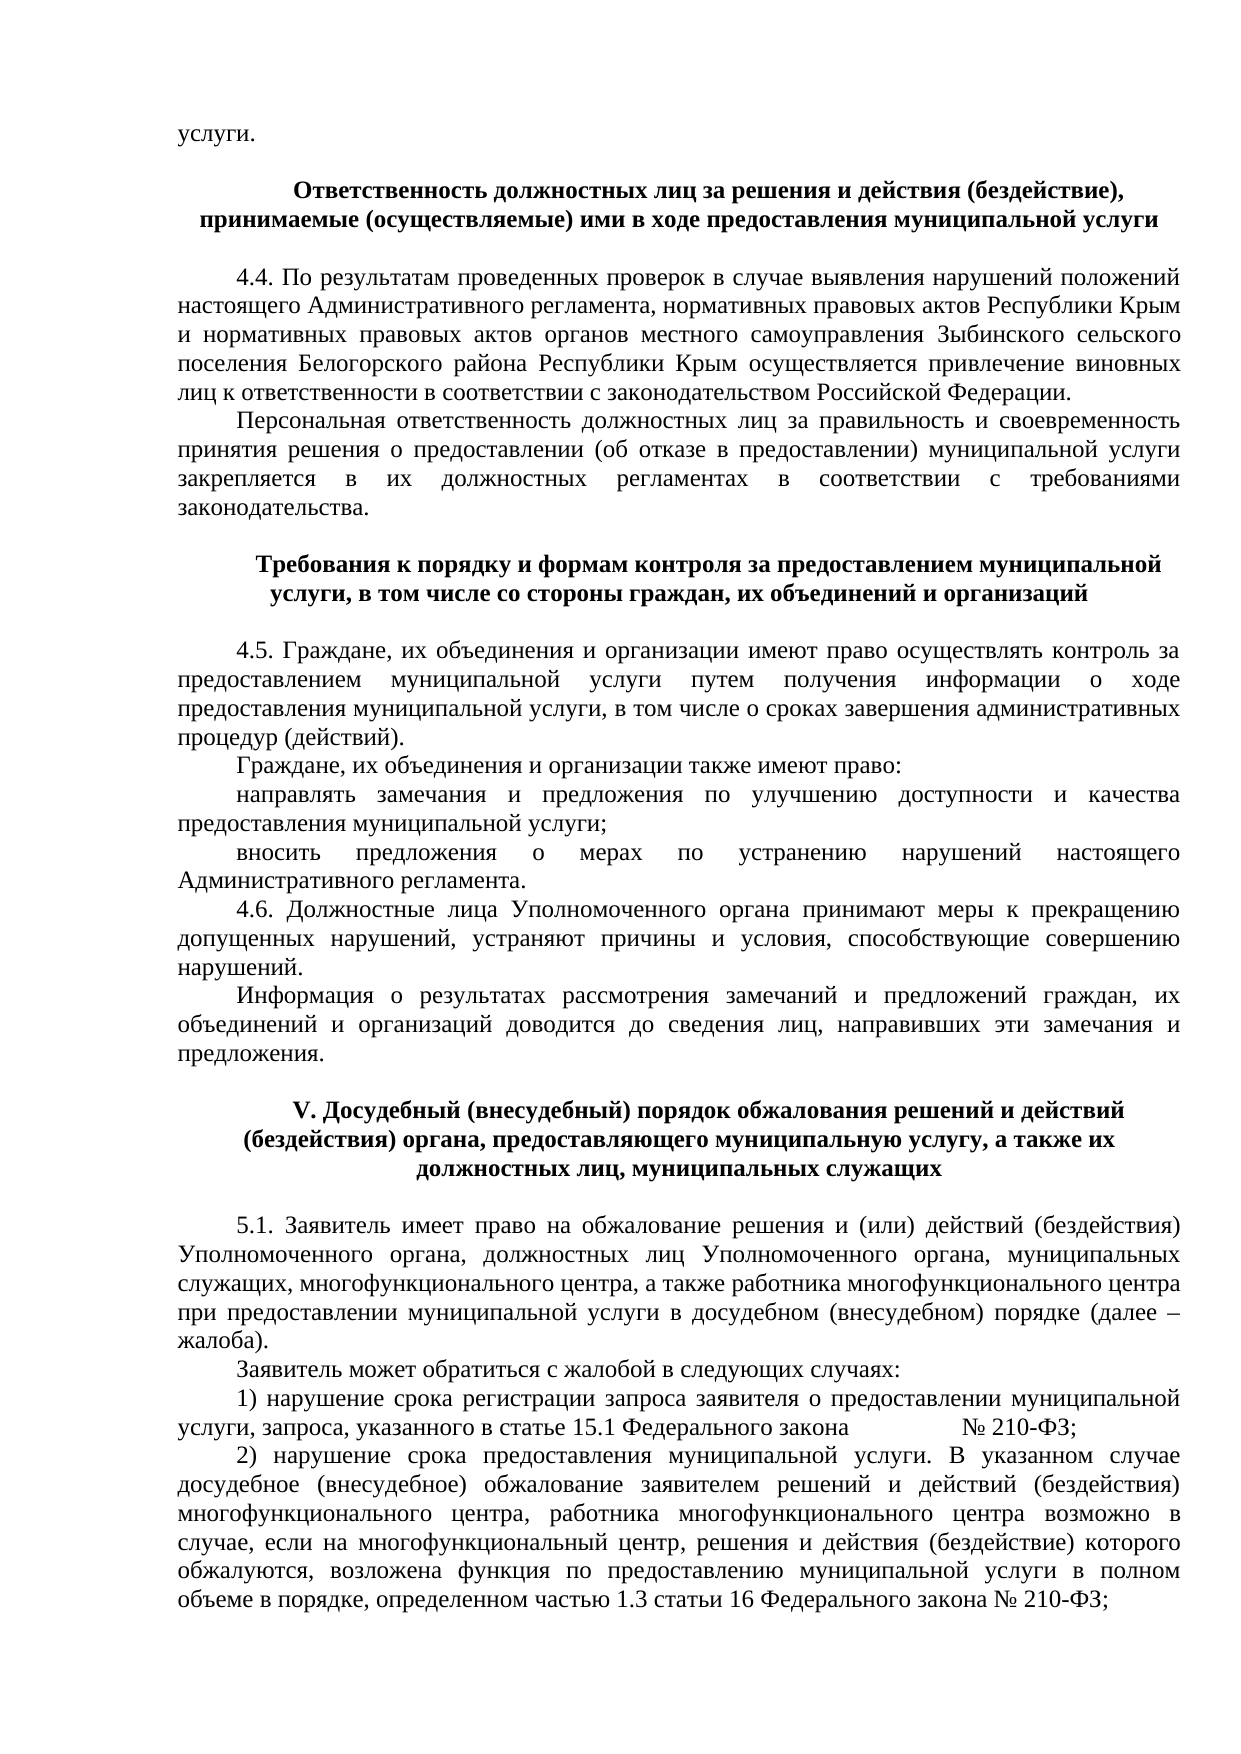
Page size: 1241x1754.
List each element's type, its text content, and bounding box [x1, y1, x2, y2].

text Информация о результатах рассмотрения замечаний и предложений граждан, их объединений и организаций доводится до сведения лиц, направивших эти замечания и предложения. [177, 981, 1181, 1067]
text 4.4. По результатам проведенных проверок в случае выявления нарушений положений настоящего Административного регламента, нормативных правовых актов Республики Крым и нормативных правовых актов органов местного самоуправления Зыбинского сельского поселения Белогорского района Республики Крым осуществляется привлечение виновных лиц к ответственности в соответствии с законодательством Российской Федерации. [177, 262, 1181, 406]
text 1) нарушение срока регистрации запроса заявителя о предоставлении муниципальной услуги, запроса, указанного в статье 15.1 Федерального закона № 210-ФЗ; [177, 1383, 1181, 1441]
text направлять замечания и предложения по улучшению доступности и качества предоставления муниципальной услуги; [177, 779, 1181, 837]
text Персональная ответственность должностных лиц за правильность и своевременность принятия решения о предоставлении (об отказе в предоставлении) муниципальной услуги закрепляется в их должностных регламентах в соответствии с требованиями законодательства. [177, 406, 1181, 521]
text вносить предложения о мерах по устранению нарушений настоящего Административного регламента. [177, 837, 1181, 894]
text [177, 118, 1181, 147]
text Заявитель может обратиться с жалобой в следующих случаях: [177, 1354, 1181, 1383]
text Требования к порядку и формам контроля за предоставлением муниципальной услуги, в том числе со стороны граждан, их объединений и организаций [177, 549, 1181, 607]
text 4.6. Должностные лица Уполномоченного органа принимают меры к прекращению допущенных нарушений, устраняют причины и условия, способствующие совершению нарушений. [177, 894, 1181, 981]
text Ответственность должностных лиц за решения и действия (бездействие), принимаемые (осуществляемые) ими в ходе предоставления муниципальной услуги [177, 176, 1181, 233]
text 5.1. Заявитель имеет право на обжалование решения и (или) действий (бездействия) Уполномоченного органа, должностных лиц Уполномоченного органа, муниципальных служащих, многофункционального центра, а также работника многофункционального центра при предоставлении муниципальной услуги в досудебном (внесудебном) порядке (далее – жалоба). [177, 1211, 1181, 1354]
text 2) нарушение срока предоставления муниципальной услуги. В указанном случае досудебное (внесудебное) обжалование заявителем решений и действий (бездействия) многофункционального центра, работника многофункционального центра возможно в случае, если на многофункциональный центр, решения и действия (бездействие) которого обжалуются, возложена функция по предоставлению муниципальной услуги в полном объеме в порядке, определенном частью 1.3 статьи 16 Федерального закона № 210-ФЗ; [177, 1441, 1181, 1613]
text Граждане, их объединения и организации также имеют право: [177, 751, 1181, 779]
text 4.5. Граждане, их объединения и организации имеют право осуществлять контроль за предоставлением муниципальной услуги путем получения информации о ходе предоставления муниципальной услуги, в том числе о сроках завершения административных процедур (действий). [177, 636, 1181, 751]
text V. Досудебный (внесудебный) порядок обжалования решений и действий (бездействия) органа, предоставляющего муниципальную услугу, а также их должностных лиц, муниципальных служащих [177, 1096, 1181, 1182]
